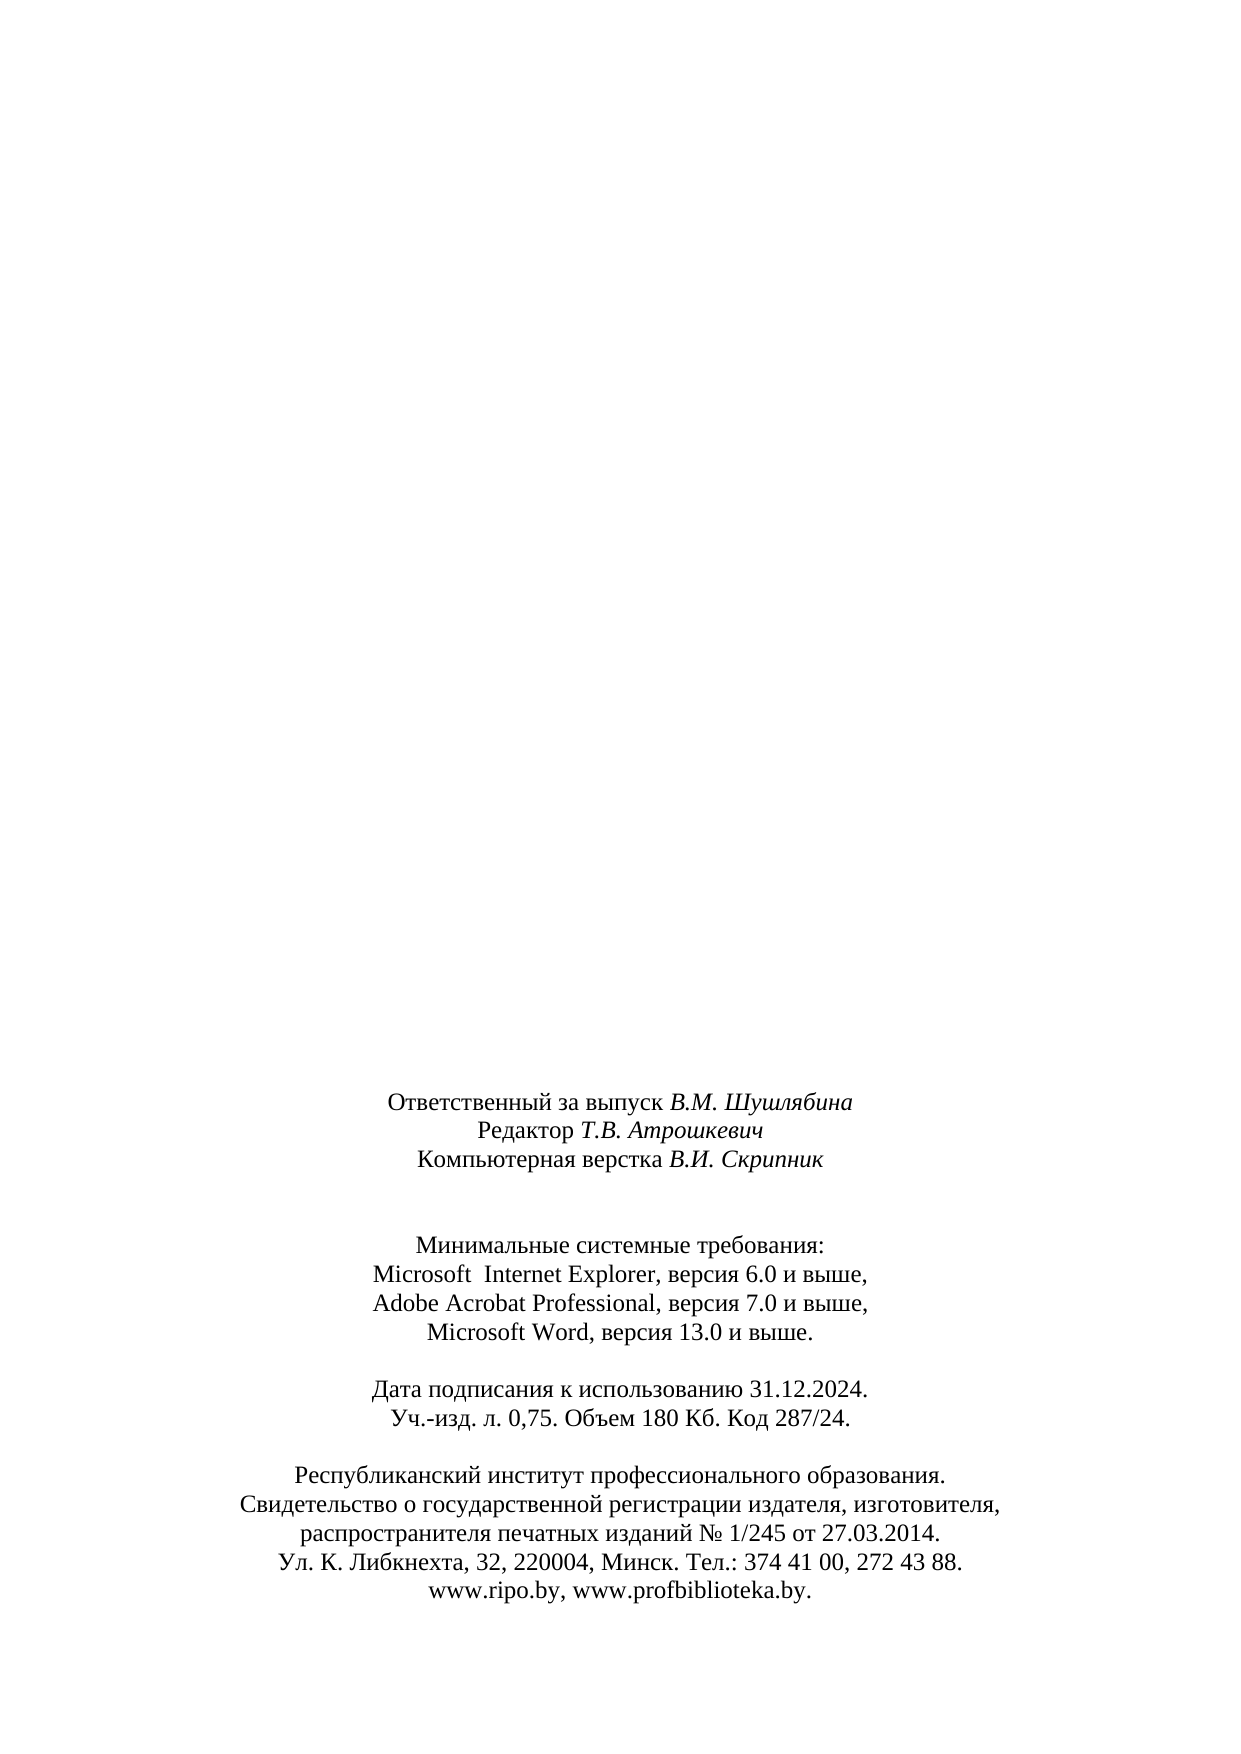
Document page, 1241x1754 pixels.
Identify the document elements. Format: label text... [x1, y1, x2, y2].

text Microsoft Word, версия 13.0 и выше. [148, 1317, 1092, 1346]
text Свидетельство о государственной регистрации издателя, изготовителя, [148, 1489, 1092, 1518]
text Минимальные системные требования: [148, 1231, 1092, 1259]
text Ул. К. Либкнехта, 32, 220004, Минск. Тел.: 374 41 00, 272 43 88. [148, 1547, 1092, 1576]
text Уч.-изд. л. 0,75. Объем 180 Кб. Код 287/24. [148, 1403, 1092, 1432]
text распространителя печатных изданий № 1/245 от 27.03.2014. [148, 1518, 1092, 1547]
text Adobe Acrobat Professional, версия 7.0 и выше, [148, 1288, 1092, 1317]
text www.ripo.by, www.profbiblioteka.by. [148, 1576, 1092, 1604]
text Редактор Т.В. Атрошкевич [148, 1116, 1092, 1144]
text Компьютерная верстка В.И. Скрипник [148, 1144, 1092, 1173]
text Республиканский институт профессионального образования. [148, 1461, 1092, 1489]
text Ответственный за выпуск В.М. Шушлябина [148, 1087, 1092, 1116]
text Дата подписания к использованию 31.12.2024. [148, 1374, 1092, 1403]
text Microsoft Internet Explorer, версия 6.0 и выше, [148, 1259, 1092, 1288]
